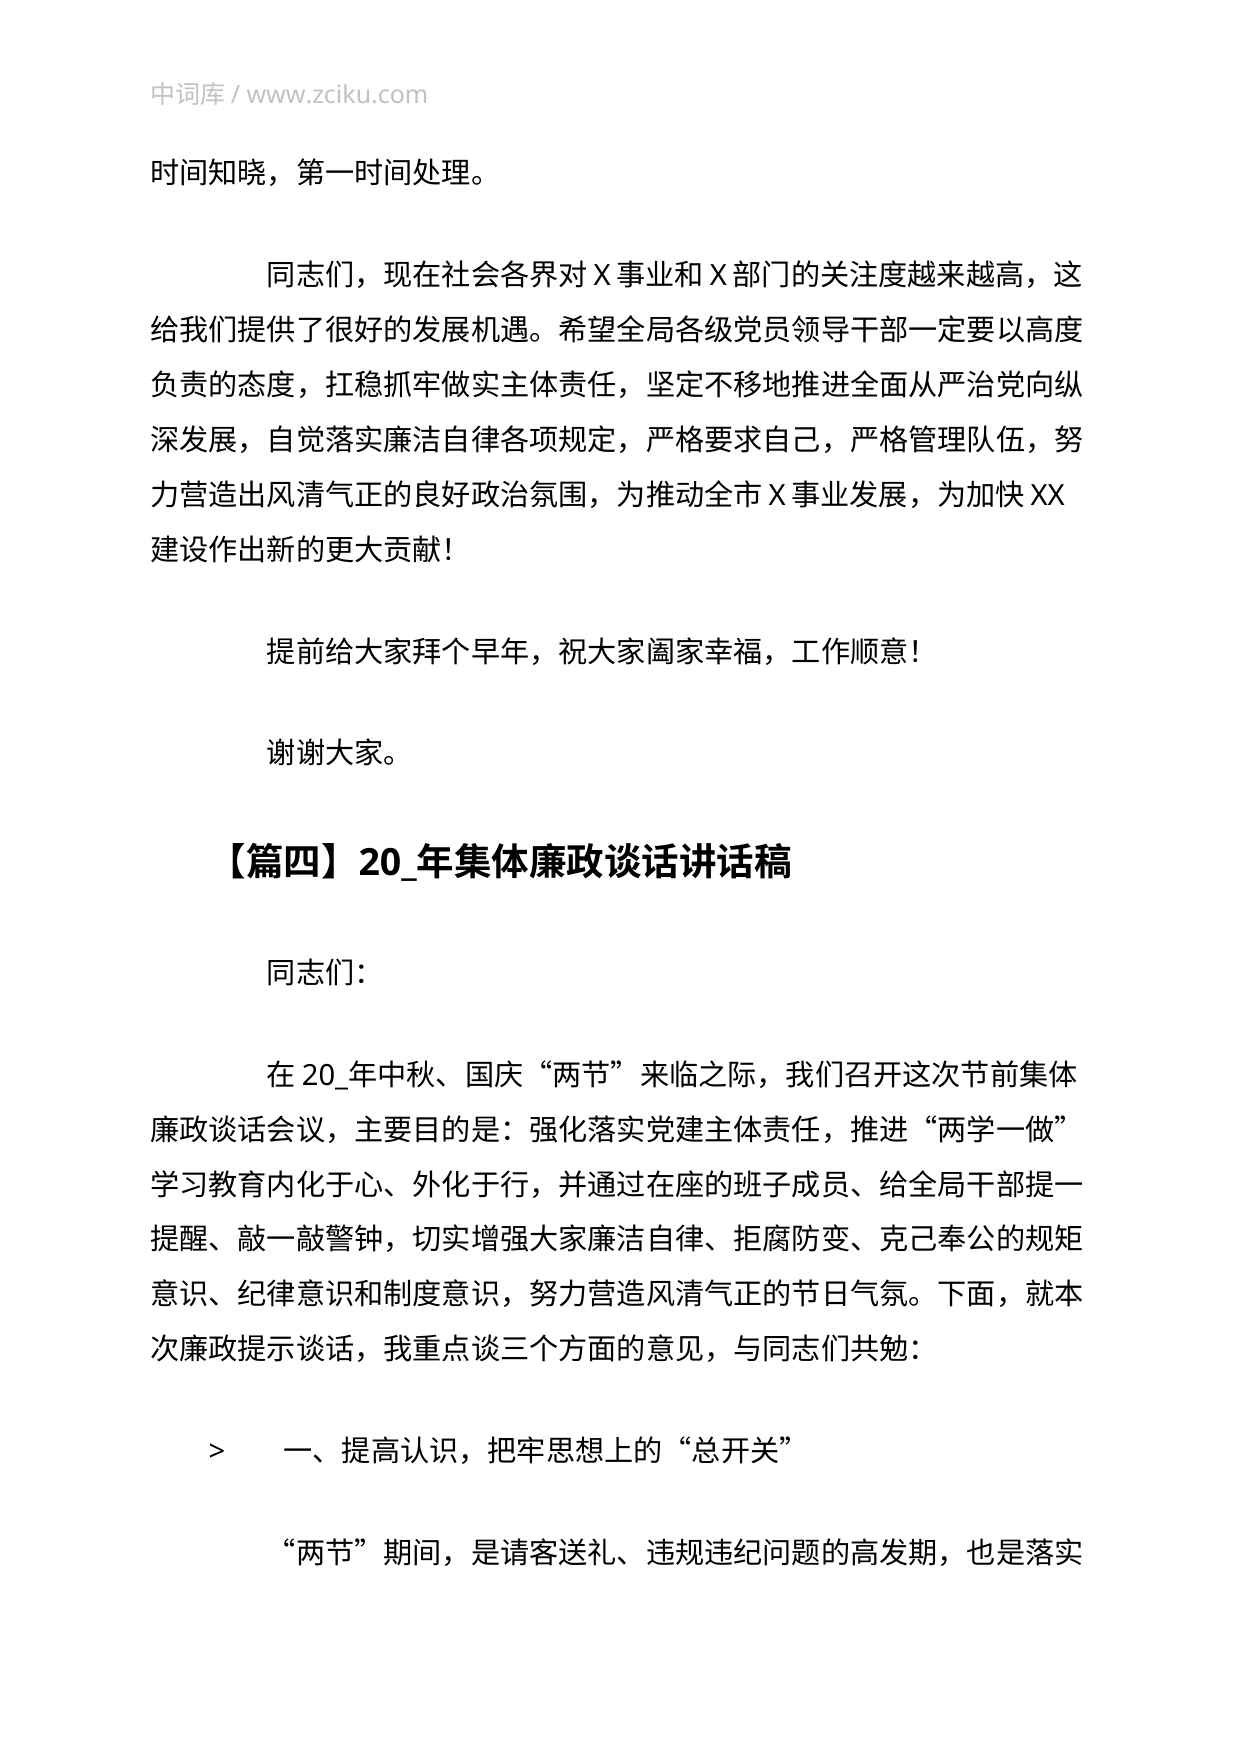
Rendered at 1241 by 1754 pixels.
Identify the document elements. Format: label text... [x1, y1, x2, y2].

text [150, 150, 1090, 192]
text > 一、提高认识，把牢思想上的“总开关” [150, 1427, 1090, 1470]
text 同志们，现在社会各界对X事业和X部门的关注度越来越高，这给我们提供了很好的发展机遇。希望全局各级党员领导干部一定要以高度负责的态度，扛稳抓牢做实主体责任，坚定不移地推进全面从严治党向纵深发展，自觉落实廉洁自律各项规定，严格要求自己，严格管理队伍，努力营造出风清气正的良好政治氛围，为推动全市X事业发展，为加快XX建设作出新的更大贡献！ [150, 252, 1090, 569]
text 提前给大家拜个早年，祝大家阖家幸福，工作顺意！ [150, 628, 1090, 671]
text 【篇四】20_年集体廉政谈话讲话稿 [150, 832, 1090, 886]
text 在20_年中秋、国庆“两节”来临之际，我们召开这次节前集体廉政谈话会议，主要目的是：强化落实党建主体责任，推进“两学一做”学习教育内化于心、外化于行，并通过在座的班子成员、给全局干部提一提醒、敲一敲警钟，切实增强大家廉洁自律、拒腐防变、克己奉公的规矩意识、纪律意识和制度意识，努力营造风清气正的节日气氛。下面，就本次廉政提示谈话，我重点谈三个方面的意见，与同志们共勉： [150, 1051, 1090, 1368]
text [150, 1529, 1090, 1572]
text 同志们： [150, 949, 1090, 992]
text 谢谢大家。 [150, 730, 1090, 772]
